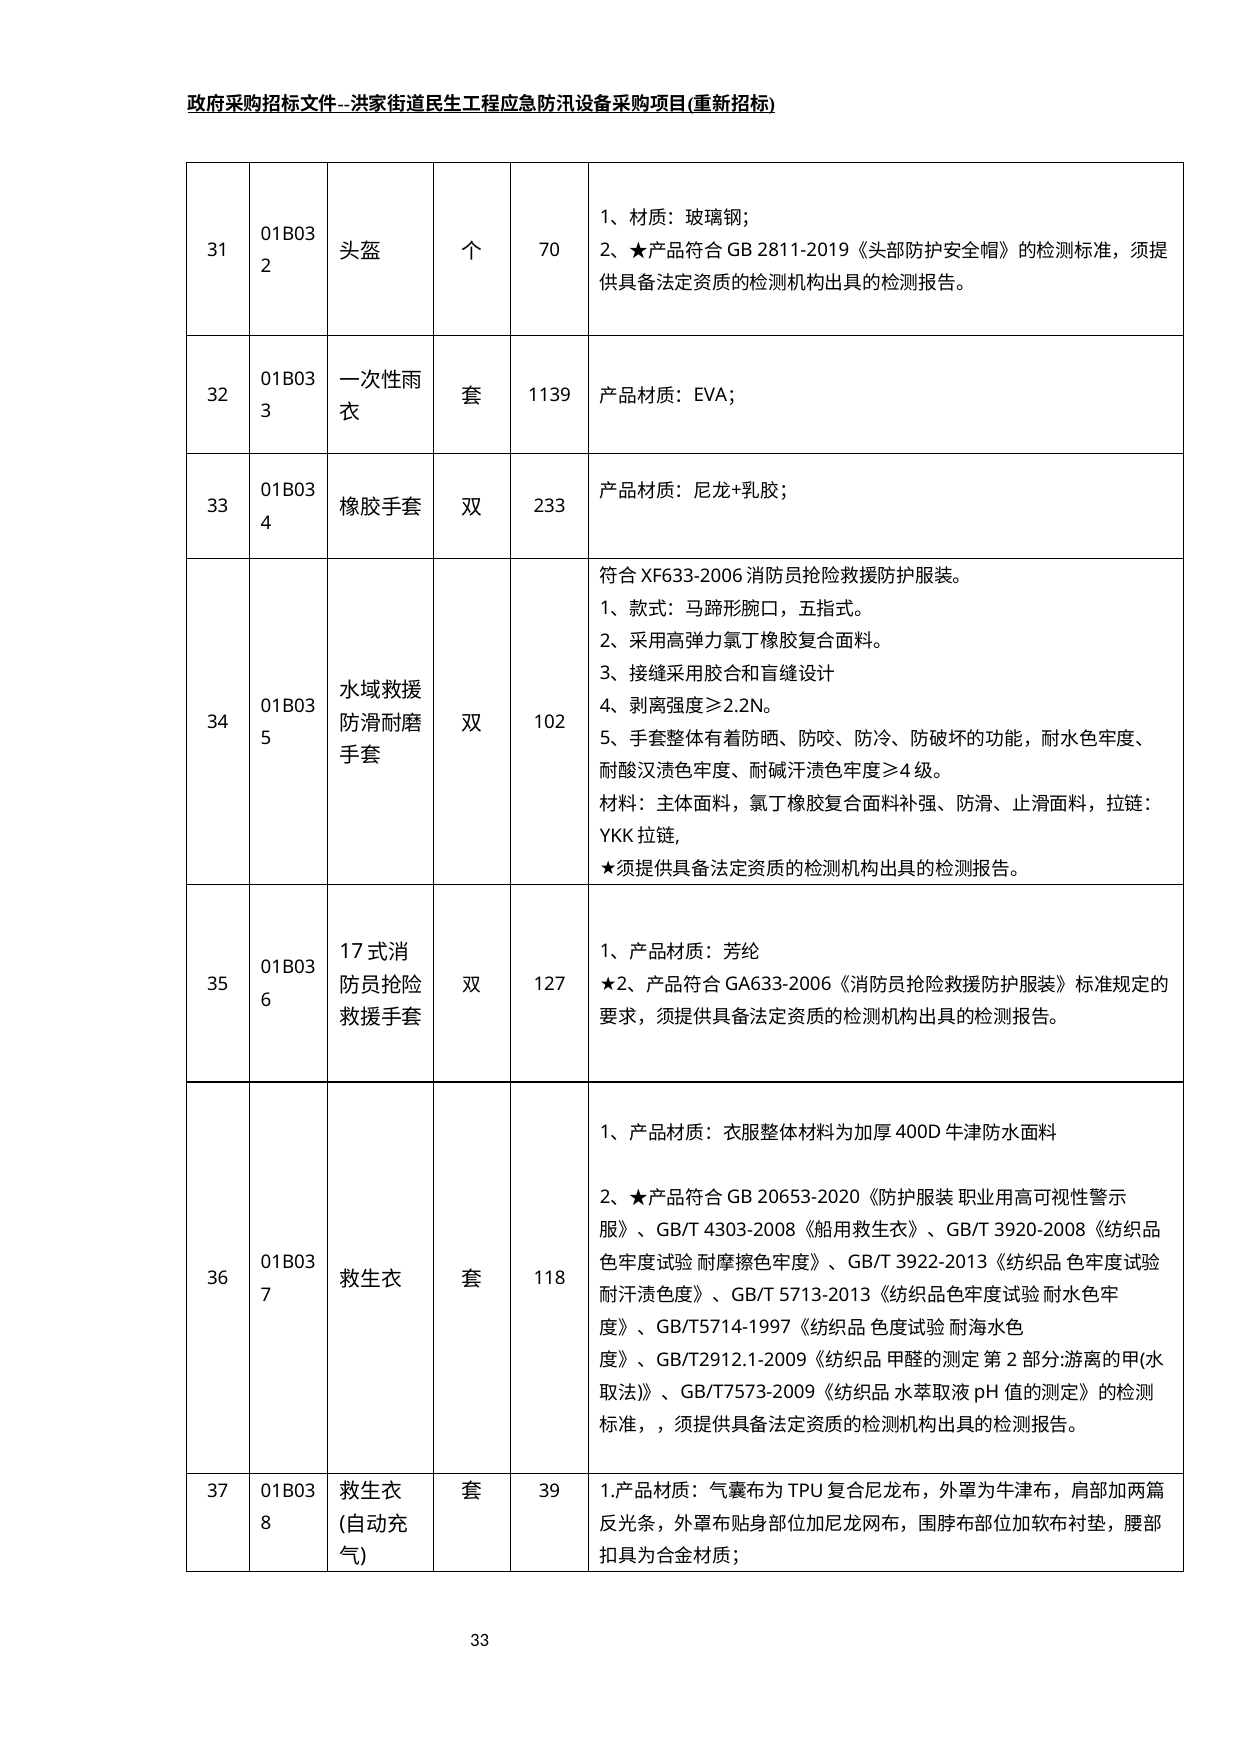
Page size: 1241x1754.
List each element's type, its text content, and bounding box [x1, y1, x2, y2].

table_cell 1、产品材质：衣服整体材料为加厚400D牛津防水面料 2、★产品符合GB 20653-2020《防护服装 职业用高可视性警示服》、GB/T 4303-2008《船用救生衣》、GB/T 3920-2008《纺织品 色牢度试验 耐摩擦色牢度》、GB/T 3922-2013《纺织品 色牢度试验 耐汗渍色度》、GB/T 5713-2013《纺织品色牢度试验 耐水色牢度》、GB/T5714-1997《纺织品 色度试验 耐海水色度》、GB/T2912.1-2009《纺织品 甲醛的测定 第2 部分:游离的甲(水取法)》、GB/T7573-2009《纺织品 水萃取液 pH 值的测定》的检测标准，，须提供具备法定资质的检测机构出具的检测报告。 [589, 1083, 1183, 1472]
table_cell 1、材质：玻璃钢； 2、★产品符合GB 2811-2019《头部防护安全帽》的检测标准，须提供具备法定资质的检测机构出具的检测报告。 [589, 163, 1183, 335]
table_cell 39 [511, 1474, 588, 1571]
table_cell 个 [434, 163, 510, 335]
table_cell 36 [187, 1083, 249, 1472]
table_cell 救生衣 [328, 1083, 433, 1472]
table_cell 127 [511, 885, 588, 1081]
table_cell 01B036 [250, 885, 327, 1081]
table_cell 102 [511, 559, 588, 883]
table_cell 符合XF633-2006消防员抢险救援防护服装。 1、款式：马蹄形腕口，五指式。 2、采用高弹力氯丁橡胶复合面料。 3、接缝采用胶合和盲缝设计 4、剥离强度≥2.2N。 5、手套整体有着防晒、防咬、防冷、防破坏的功能，耐水色牢度、耐酸汉渍色牢度、耐碱汗渍色牢度≥4级。 材料：主体面料，氯丁橡胶复合面料补强、防滑、止滑面料，拉链：YKK拉链, ★须提供具备法定资质的检测机构出具的检测报告。 [589, 559, 1183, 883]
table_cell 一次性雨衣 [328, 336, 433, 453]
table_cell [589, 1474, 1183, 1571]
table_cell 33 [187, 454, 249, 557]
table_cell 17式消防员抢险救援手套 [328, 885, 433, 1081]
table_cell 1139 [511, 336, 588, 453]
table_cell 套 [434, 1474, 510, 1571]
table_cell 01B035 [250, 559, 327, 883]
table_cell 01B034 [250, 454, 327, 557]
table_cell 233 [511, 454, 588, 557]
table_cell 31 [187, 163, 249, 335]
table_cell 头盔 [328, 163, 433, 335]
table_cell 1、产品材质：芳纶 ★2、产品符合GA633-2006《消防员抢险救援防护服装》标准规定的要求，须提供具备法定资质的检测机构出具的检测报告。 [589, 885, 1183, 1081]
table_cell 产品材质：尼龙+乳胶； [589, 454, 1183, 557]
table_cell 35 [187, 885, 249, 1081]
table_cell 套 [434, 1083, 510, 1472]
table_cell 01B033 [250, 336, 327, 453]
table_cell 34 [187, 559, 249, 883]
table_cell 双 [434, 559, 510, 883]
table_cell 双 [434, 454, 510, 557]
table_cell 产品材质：EVA； [589, 336, 1183, 453]
table_cell 双 [434, 885, 510, 1081]
table_cell 70 [511, 163, 588, 335]
table_cell 37 [187, 1474, 249, 1571]
table_cell 套 [434, 336, 510, 453]
table_cell 32 [187, 336, 249, 453]
table_cell 救生衣(自动充气) [328, 1474, 433, 1571]
table_cell 水域救援防滑耐磨手套 [328, 559, 433, 883]
table_cell 01B032 [250, 163, 327, 335]
table_cell 01B037 [250, 1083, 327, 1472]
table_cell 118 [511, 1083, 588, 1472]
table_cell 01B038 [250, 1474, 327, 1571]
table_cell 橡胶手套 [328, 454, 433, 557]
